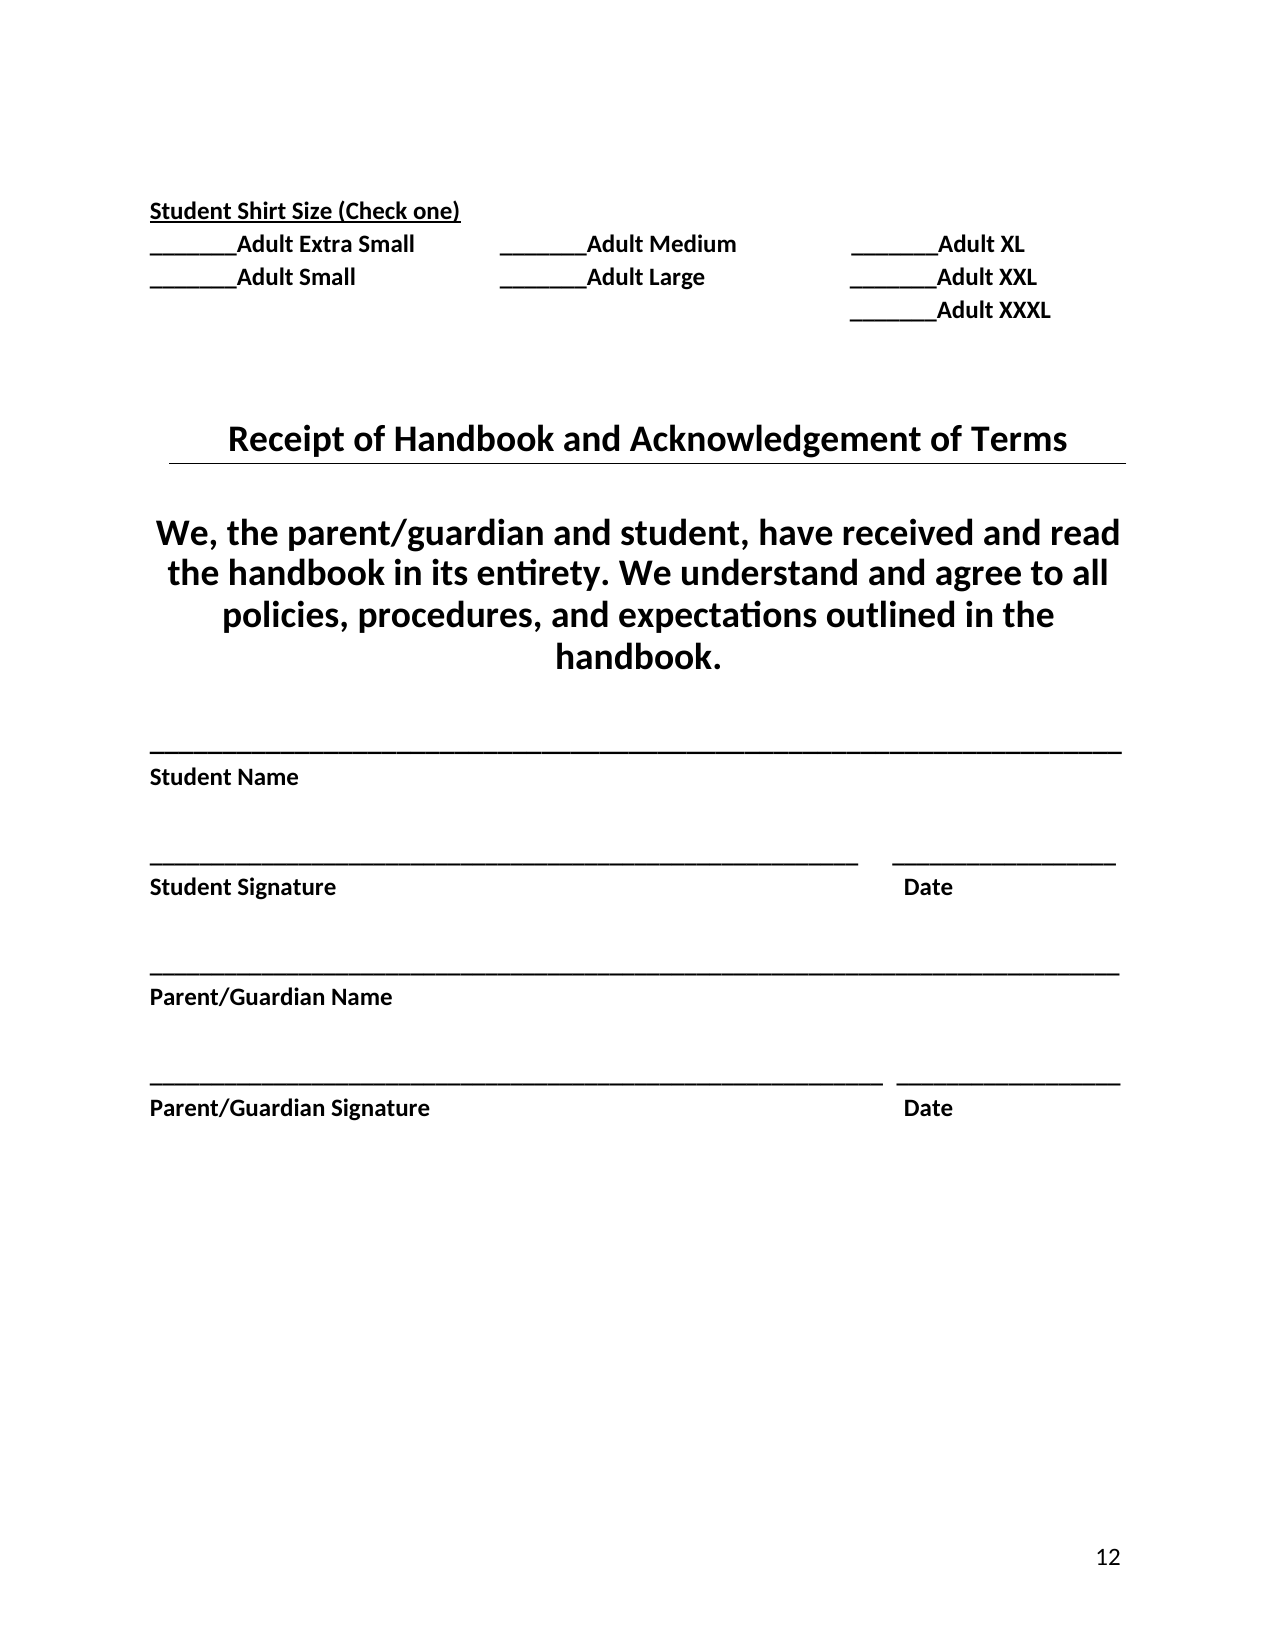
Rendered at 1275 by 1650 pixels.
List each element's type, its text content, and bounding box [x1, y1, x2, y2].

text Parent/Guardian Signature Date [149, 1092, 1126, 1122]
text _______Adult Small [149, 261, 426, 291]
text ______________________________________________________________________________ [149, 948, 1126, 979]
text _______Adult Large [499, 261, 776, 291]
text ___________________________________________________________________ [149, 722, 1126, 758]
text Parent/Guardian Name [149, 982, 1126, 1012]
text _______Adult XXL [849, 261, 1126, 291]
text ___________________________________________________________ __________________ [149, 1059, 1126, 1089]
text _______Adult XL [851, 228, 1126, 258]
text We, the parent/guardian and student, have received and read the handbook in its entirety. We understand and agree to all policies, procedures, and expectations outlined in the handbook. [151, 512, 1126, 678]
text Student Name [149, 761, 1126, 792]
text _________________________________________________________ __________________ [149, 838, 1126, 869]
subtitle Student Shirt Size (Check one) [149, 195, 1126, 225]
text _______Adult XXXL [849, 294, 1126, 324]
text Student Signature Date [149, 871, 1126, 902]
text _______Adult Extra Small [149, 228, 426, 258]
text Receipt of Handbook and Acknowledgement of Terms [169, 415, 1126, 463]
text _______Adult Medium [499, 228, 776, 258]
